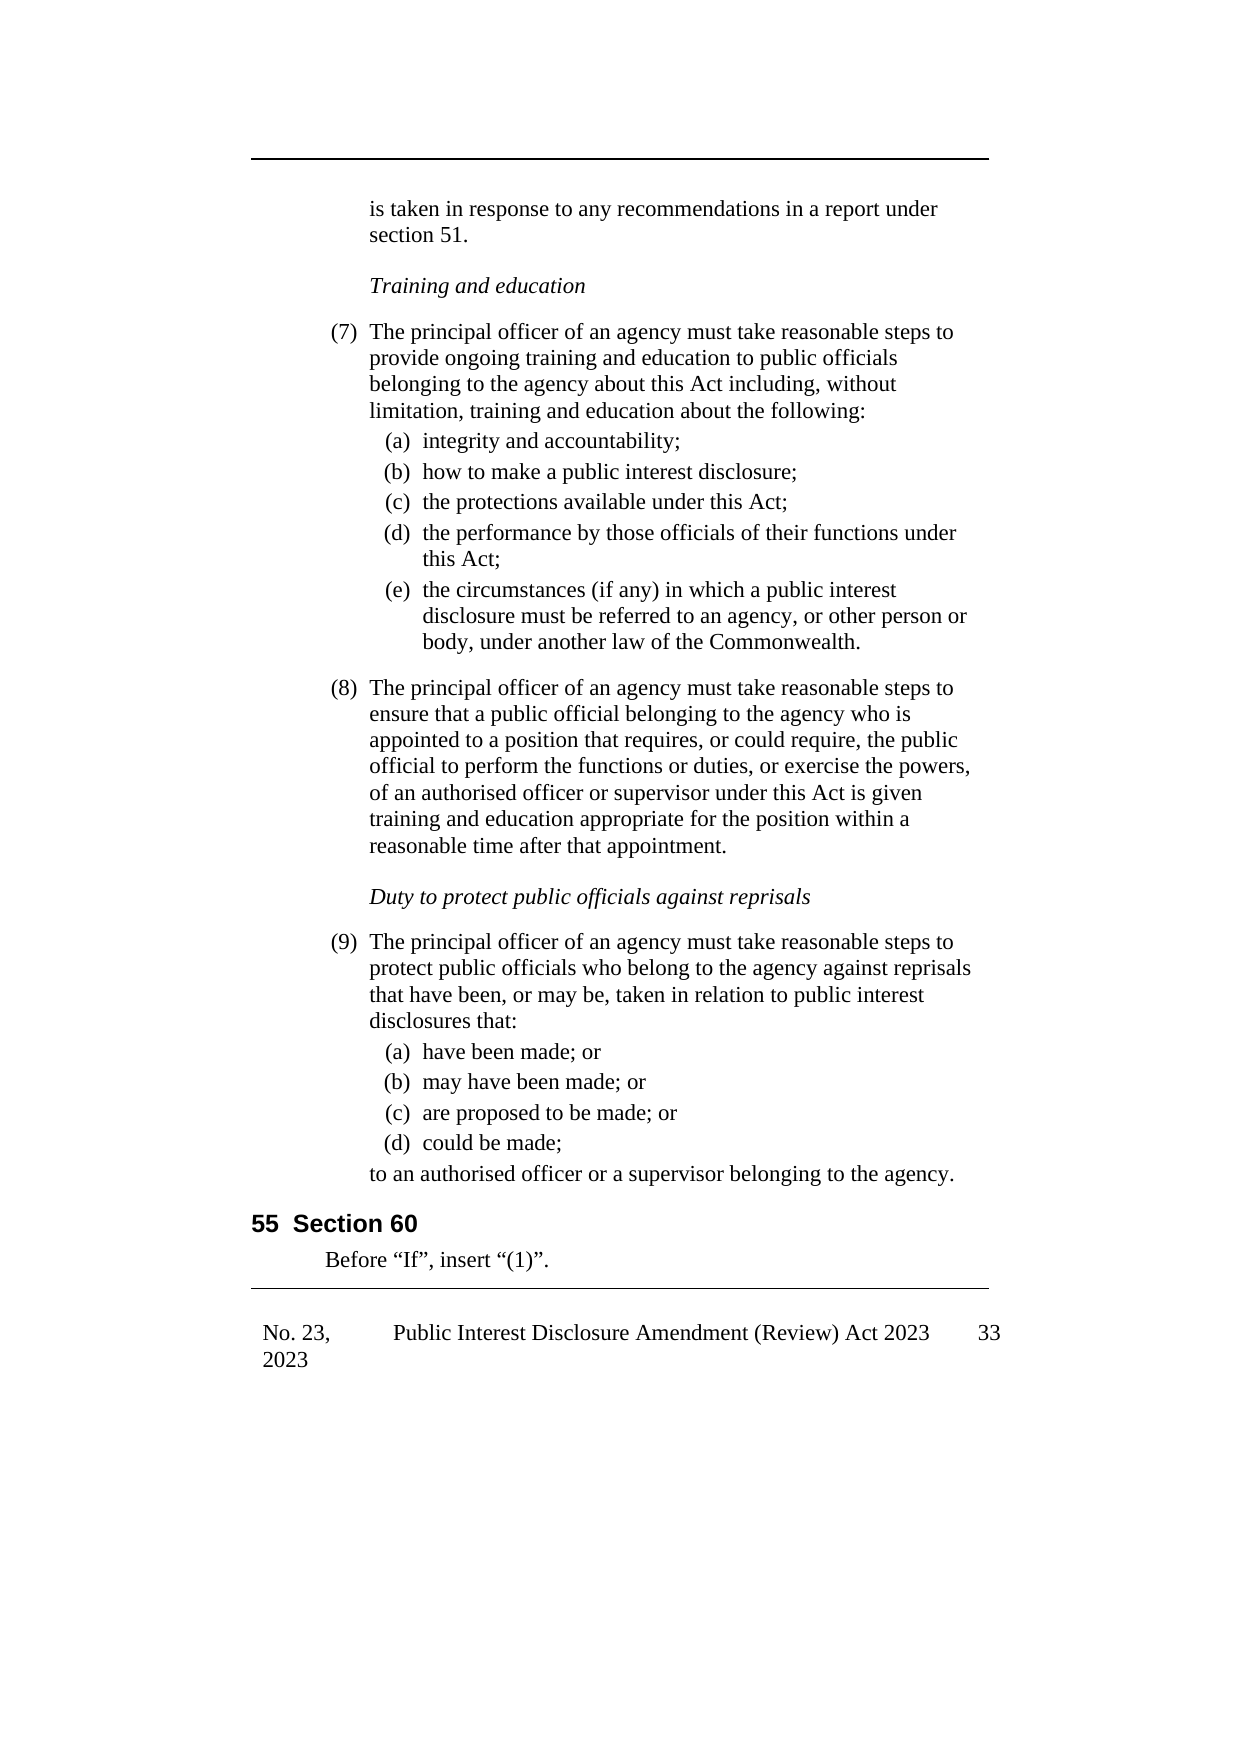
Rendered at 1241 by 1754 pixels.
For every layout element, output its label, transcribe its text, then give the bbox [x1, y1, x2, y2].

text (d) the performance by those officials of their functions under this Act; [251, 519, 989, 572]
text (b) how to make a public interest disclosure; [251, 458, 989, 484]
text (7) The principal officer of an agency must take reasonable steps to provide ongoing training and education to public officials belonging to the agency about this Act including, without limitation, training and education about the following: [251, 318, 989, 423]
text (d) could be made; [251, 1129, 989, 1156]
text (c) the protections available under this Act; [251, 488, 989, 515]
text (b) may have been made; or [251, 1068, 989, 1094]
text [251, 195, 989, 248]
text (8) The principal officer of an agency must take reasonable steps to ensure that a public official belonging to the agency who is appointed to a position that requires, or could require, the public official to perform the functions or duties, or exercise the powers, of an authorised officer or supervisor under this Act is given training and education appropriate for the position within a reasonable time after that appointment. [251, 673, 989, 858]
text (c) are proposed to be made; or [251, 1099, 989, 1125]
text Training and education [369, 273, 989, 299]
text Before “If”, insert “(1)”. [325, 1246, 989, 1272]
text (e) the circumstances (if any) in which a public interest disclosure must be referred to an agency, or other person or body, under another law of the Commonwealth. [251, 576, 989, 655]
text to an authorised officer or a supervisor belonging to the agency. [369, 1160, 989, 1186]
text 55 Section 60 [251, 1209, 989, 1238]
text (9) The principal officer of an agency must take reasonable steps to protect public officials who belong to the agency against reprisals that have been, or may be, taken in relation to public interest disclosures that: [251, 928, 989, 1033]
text (a) have been made; or [251, 1038, 989, 1064]
text Duty to protect public officials against reprisals [369, 883, 989, 909]
text (a) integrity and accountability; [251, 427, 989, 454]
